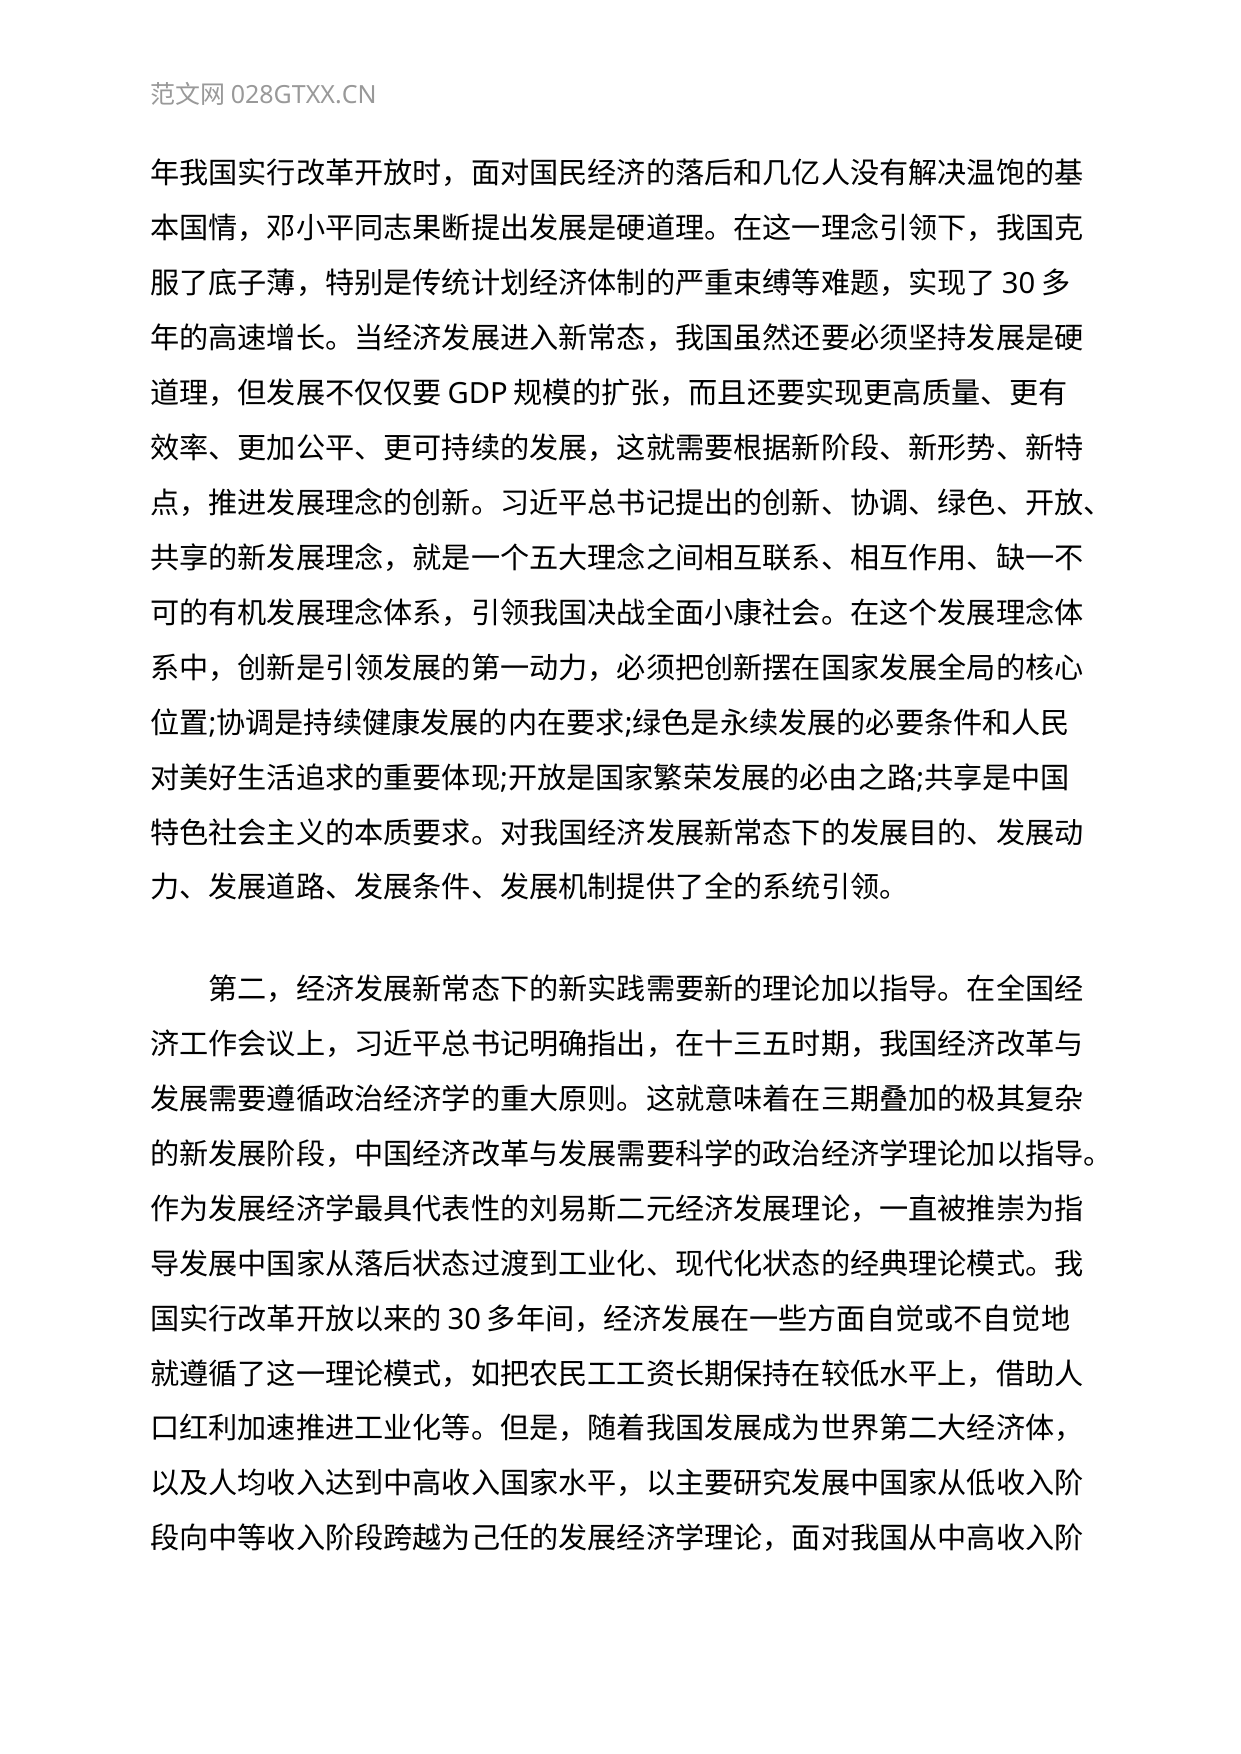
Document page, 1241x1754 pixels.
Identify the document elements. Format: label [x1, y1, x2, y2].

text [150, 150, 1090, 906]
text [150, 966, 1090, 1557]
